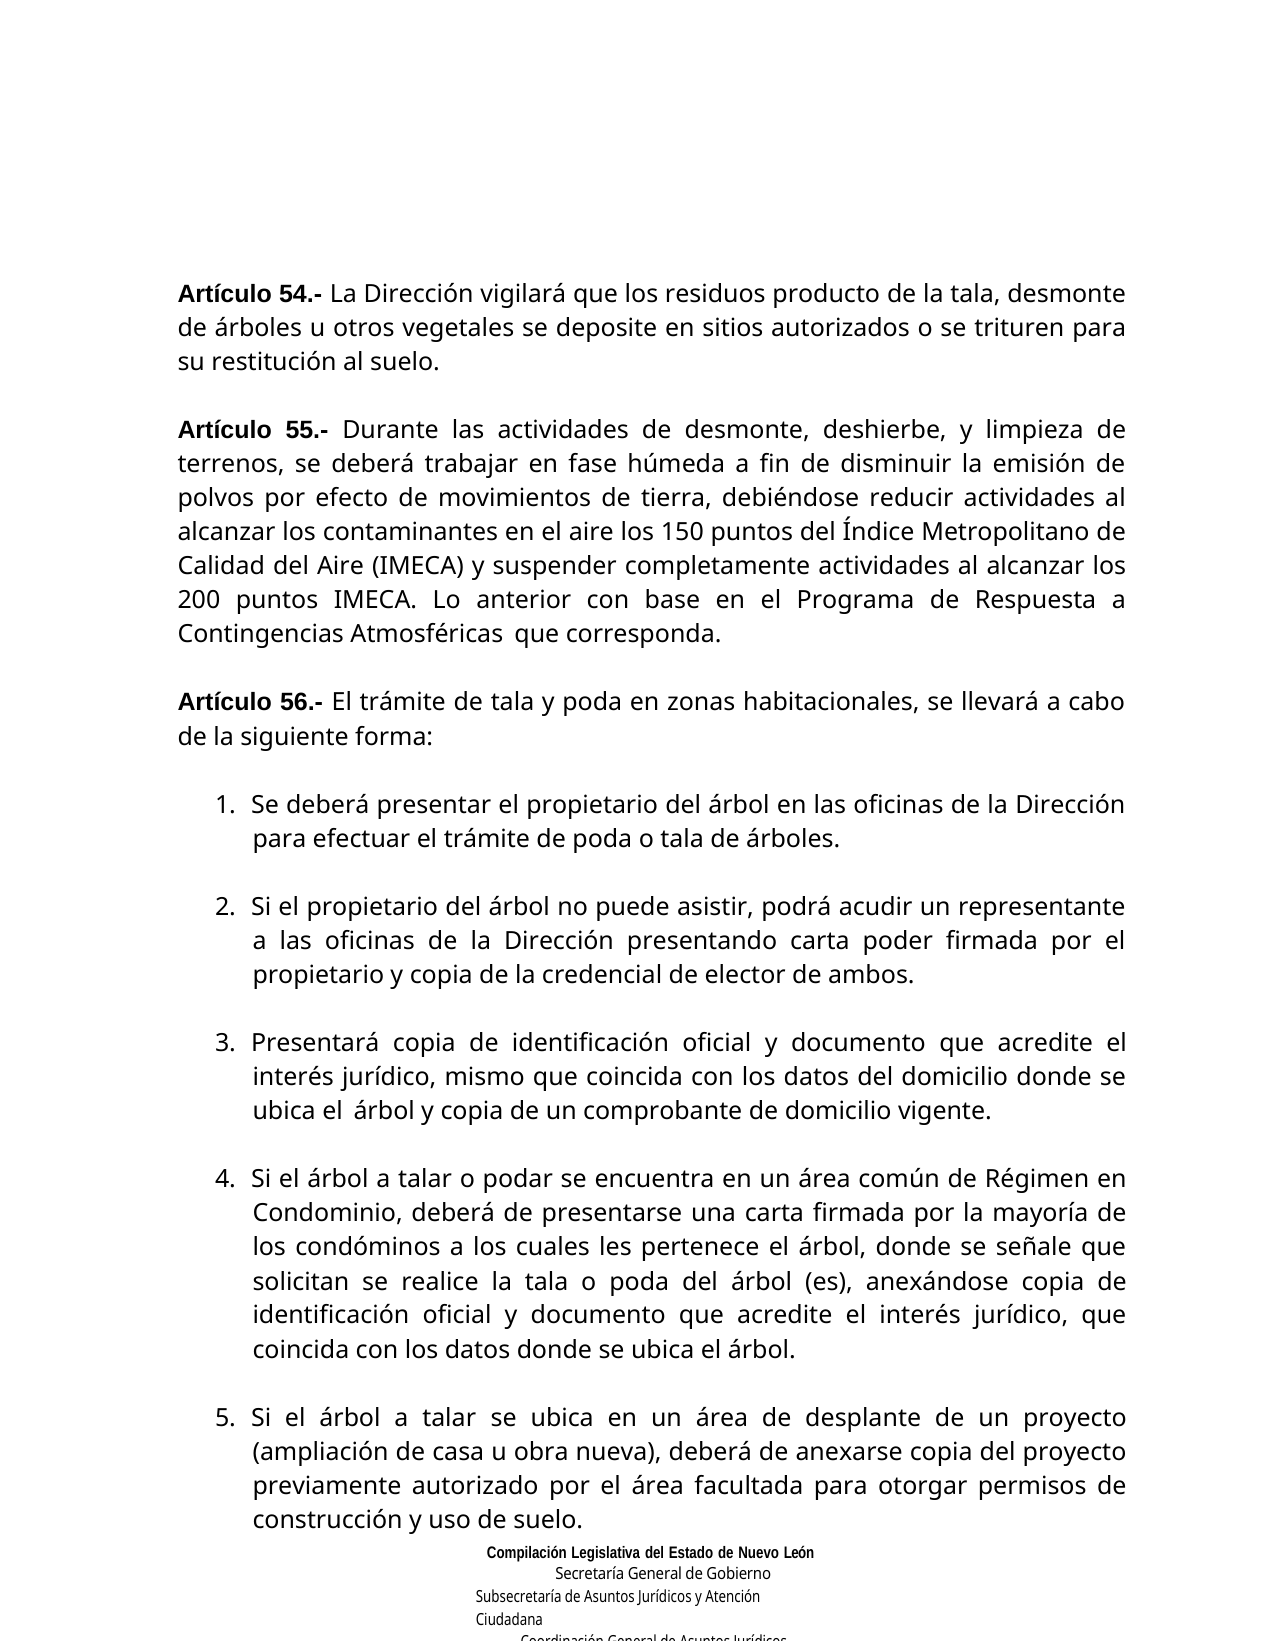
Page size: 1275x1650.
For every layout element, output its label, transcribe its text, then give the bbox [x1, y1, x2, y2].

text Artículo 54.- La Dirección vigilará que los residuos producto de la tala, desmonte de árboles u otros vegetales se deposite en sitios autorizados o se trituren para su restitución al suelo. [177, 275, 1127, 377]
list Presentará copia de identificación oficial y documento que acredite el interés jurídico, mismo que coincida con los datos del domicilio donde se ubica el árbol y copia de un comprobante de domicilio vigente. [215, 1025, 1128, 1127]
list Si el propietario del árbol no puede asistir, podrá acudir un representante a las oficinas de la Dirección presentando carta poder firmada por el propietario y copia de la credencial de elector de ambos. [215, 888, 1127, 991]
list Si el árbol a talar se ubica en un área de desplante de un proyecto (ampliación de casa u obra nueva), deberá de anexarse copia del proyecto previamente autorizado por el área facultada para otorgar permisos de construcción y uso de suelo. [215, 1399, 1127, 1536]
text Artículo 55.- Durante las actividades de desmonte, deshierbe, y limpieza de terrenos, se deberá trabajar en fase húmeda a fin de disminuir la emisión de polvos por efecto de movimientos de tierra, debiéndose reducir actividades al alcanzar los contaminantes en el aire los 150 puntos del Índice Metropolitano de Calidad del Aire (IMECA) y suspender completamente actividades al alcanzar los 200 puntos IMECA. Lo anterior con base en el Programa de Respuesta a Contingencias Atmosféricas que corresponda. [177, 411, 1127, 650]
text Artículo 56.- El trámite de tala y poda en zonas habitacionales, se llevará a cabo de la siguiente forma: [177, 684, 1127, 752]
list Se deberá presentar el propietario del árbol en las oficinas de la Dirección para efectuar el trámite de poda o tala de árboles. [215, 786, 1127, 854]
list Si el árbol a talar o podar se encuentra en un área común de Régimen en Condominio, deberá de presentarse una carta firmada por la mayoría de los condóminos a los cuales les pertenece el árbol, donde se señale que solicitan se realice la tala o poda del árbol (es), anexándose copia de identificación oficial y documento que acredite el interés jurídico, que coincida con los datos donde se ubica el árbol. [215, 1161, 1128, 1365]
